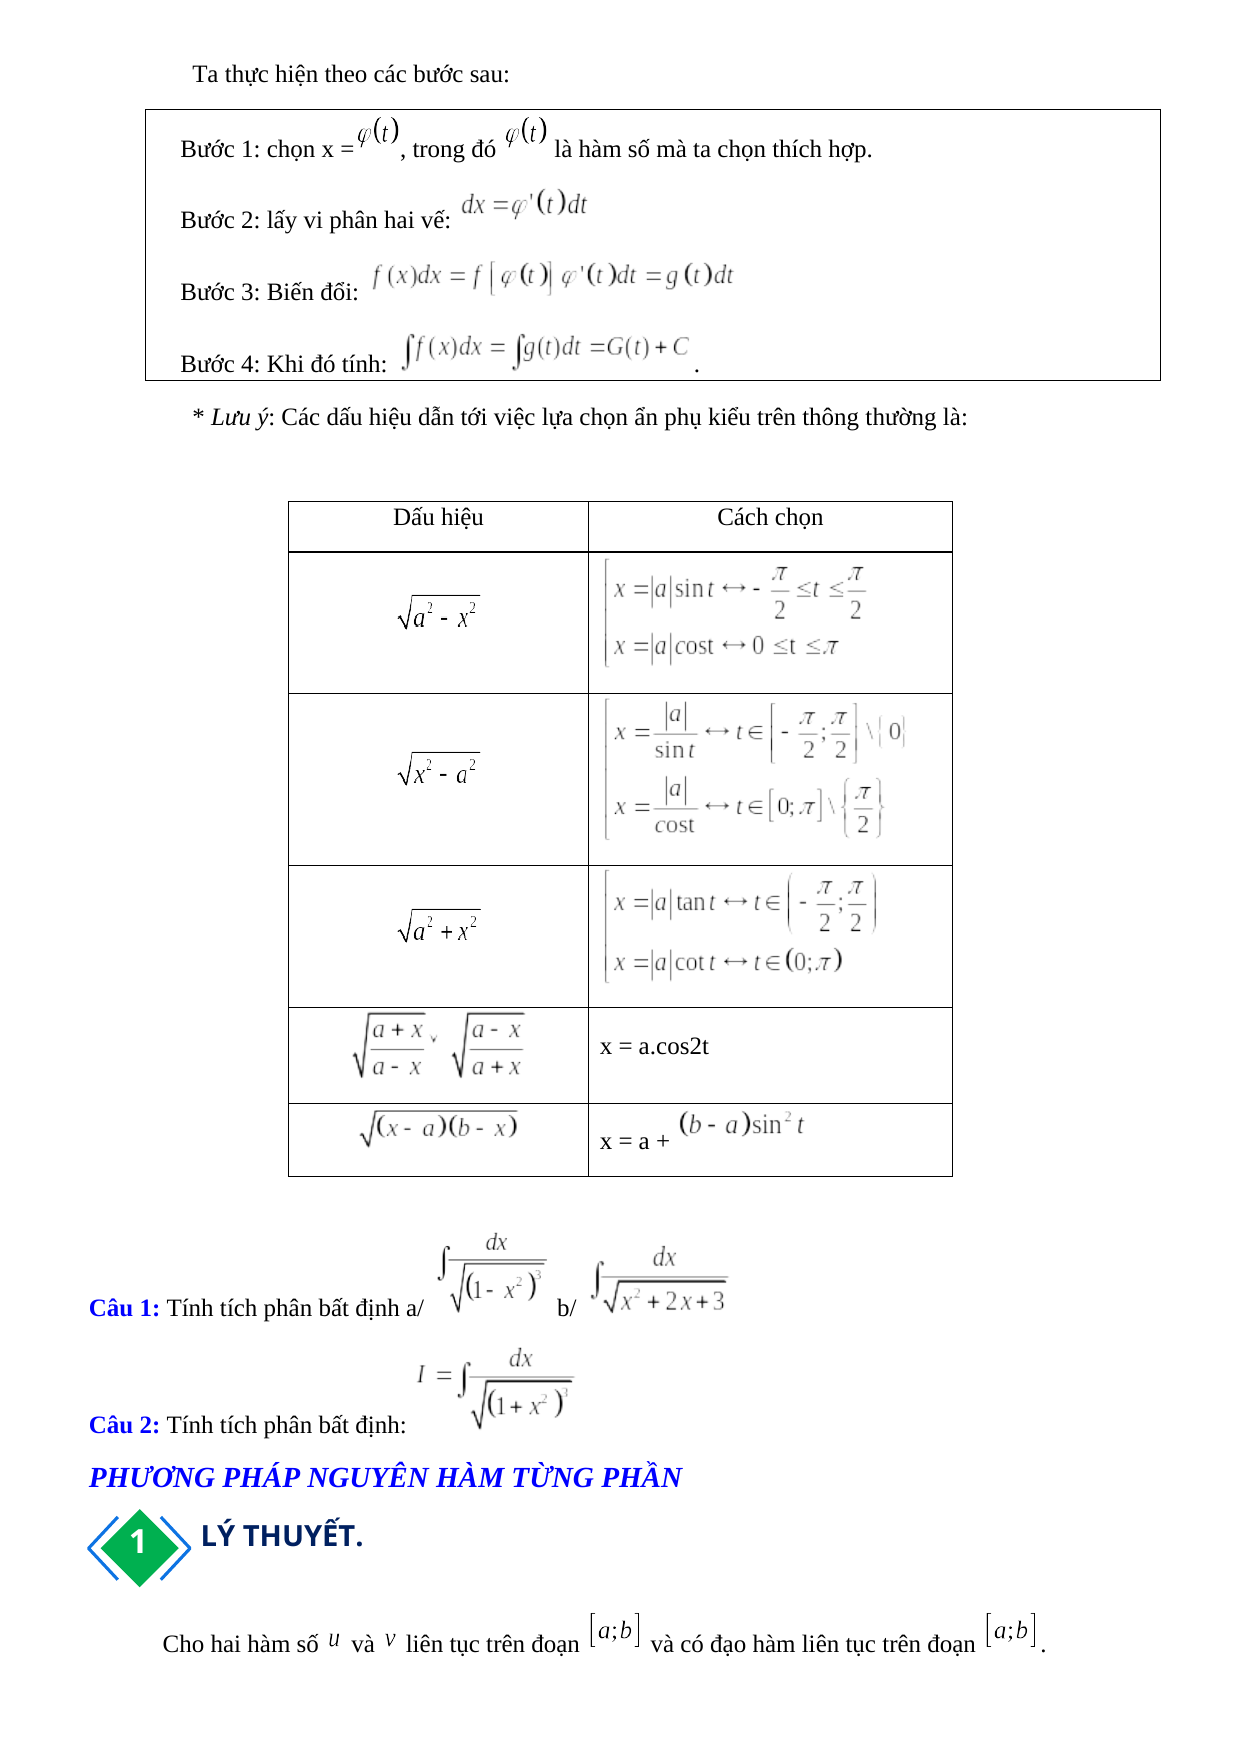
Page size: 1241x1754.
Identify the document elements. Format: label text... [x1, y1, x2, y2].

text Câu 2: Tính tích phân bất định: [89, 1343, 1152, 1439]
table_cell [289, 1104, 588, 1176]
text  Bước 3: Biến đổi: [146, 252, 1160, 306]
text  Bước 2: lấy vi phân hai vế: [146, 180, 1160, 234]
table_cell [589, 553, 952, 693]
text Câu 1: Tính tích phân bất định a/ b/ [89, 1226, 1152, 1322]
table_header Cách chọn [589, 502, 952, 551]
table_cell [289, 1008, 588, 1103]
table_cell x = a.cos2t [589, 1008, 952, 1103]
table_cell [289, 694, 588, 865]
table_cell [289, 866, 588, 1007]
table_cell [589, 866, 952, 1007]
table_header Dấu hiệu [289, 502, 588, 551]
table_cell [589, 694, 952, 865]
table_cell [289, 553, 588, 693]
text * Lưu ý: Các dấu hiệu dẫn tới việc lựa chọn ẩn phụ kiểu trên thông thường là: [192, 402, 1152, 430]
subtitle PHƯƠNG PHÁP NGUYÊN HÀM TỪNG PHẦN [89, 1460, 1152, 1493]
text Cho hai hàm số và liên tục trên đoạn và có đạo hàm liên tục trên đoạn . [162, 1610, 1152, 1658]
text  Bước 1: chọn x =, trong đó là hàm số mà ta chọn thích hợp. [146, 110, 1160, 163]
table_cell x = a + [589, 1104, 952, 1176]
text Ta thực hiện theo các bước sau: [192, 59, 1152, 88]
text  Bước 4: Khi đó tính: . [146, 324, 1160, 380]
